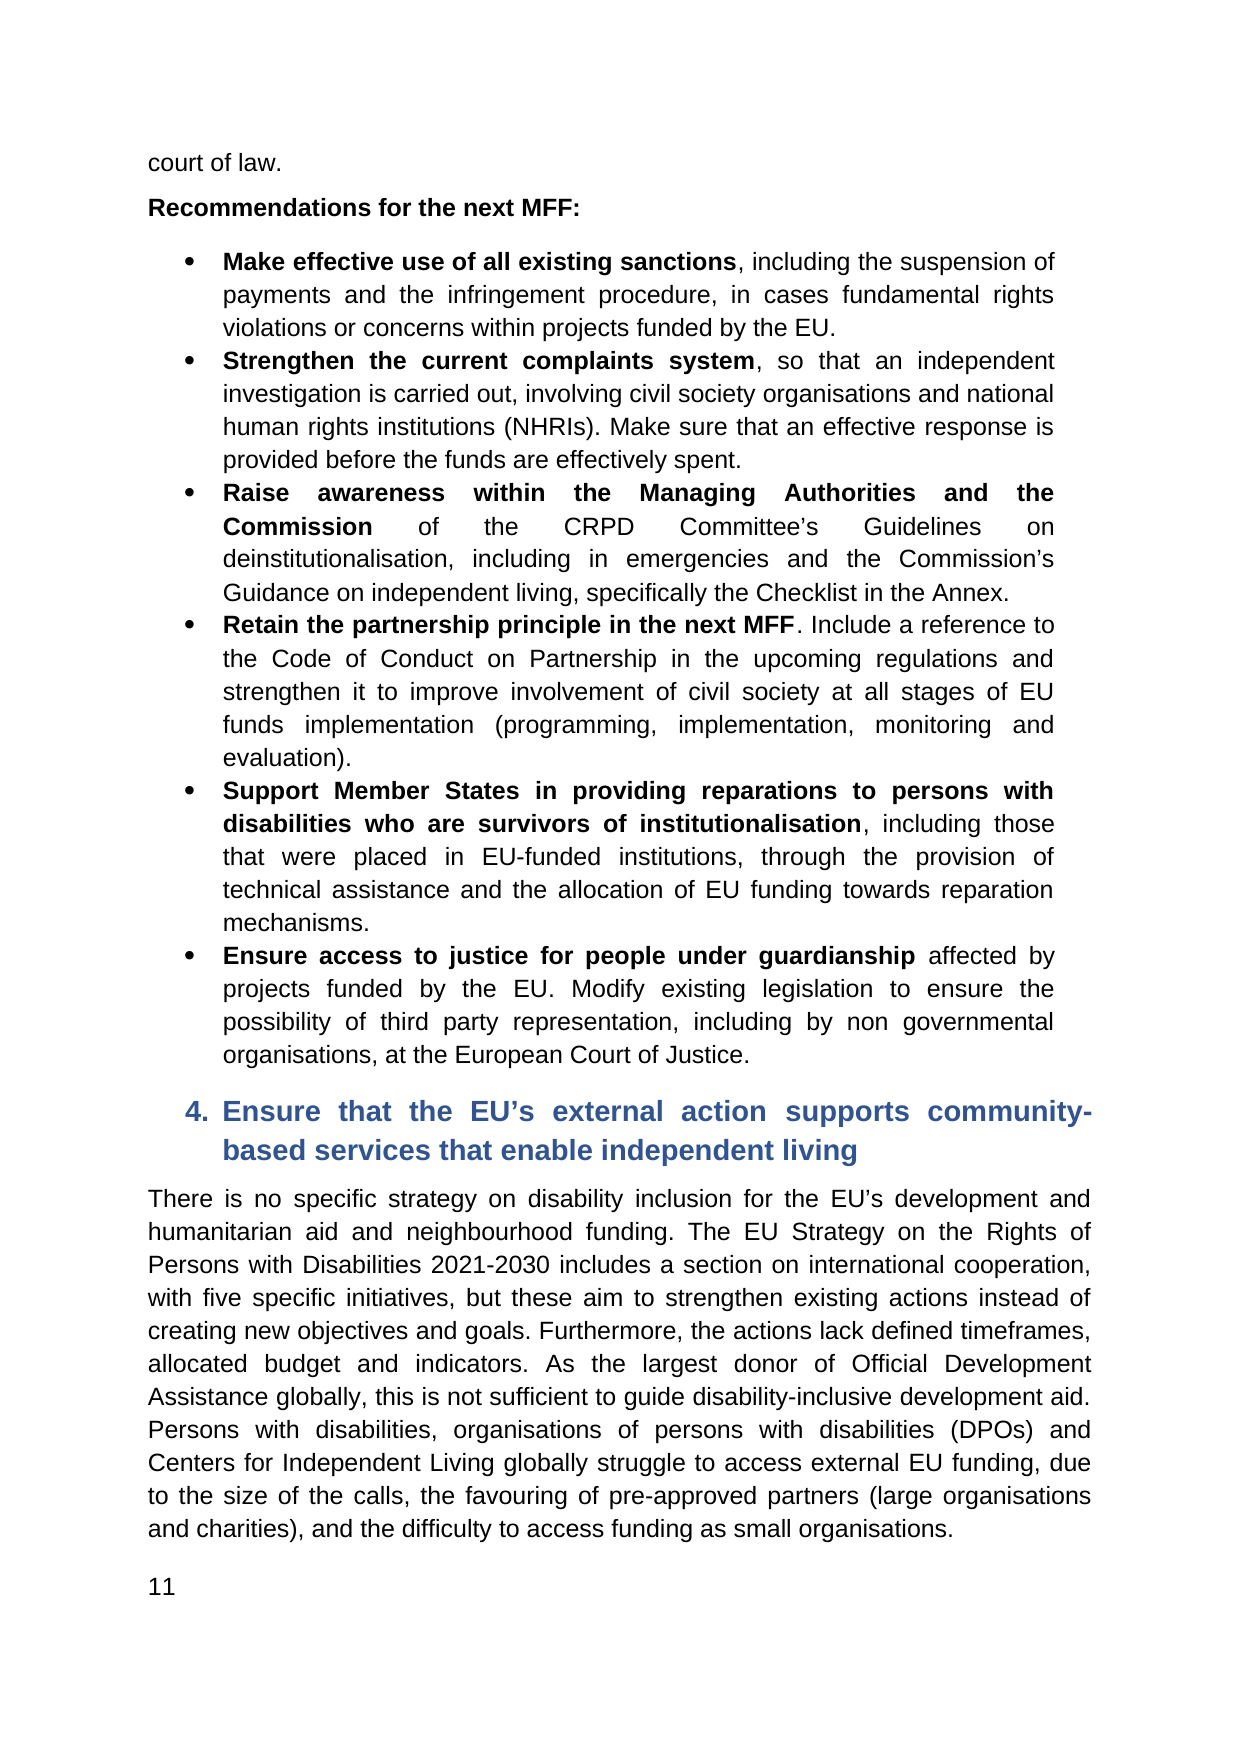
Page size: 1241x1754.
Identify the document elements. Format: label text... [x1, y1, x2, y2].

text There is no specific strategy on disability inclusion for the EU’s development and humanitarian aid and neighbourhood funding. The EU Strategy on the Rights of Persons with Disabilities 2021-2030 includes a section on international cooperation, with five specific initiatives, but these aim to strengthen existing actions instead of creating new objectives and goals. Furthermore, the actions lack defined timeframes, allocated budget and indicators. As the largest donor of Official Development Assistance globally, this is not sufficient to guide disability-inclusive development aid. Persons with disabilities, organisations of persons with disabilities (DPOs) and Centers for Independent Living globally struggle to access external EU funding, due to the size of the calls, the favouring of pre-approved partners (large organisations and charities), and the difficulty to access funding as small organisations. [148, 1183, 1093, 1542]
list Ensure access to justice for people under guardianship affected by projects funded by the EU. Modify existing legislation to ensure the possibility of third party representation, including by non governmental organisations, at the European Court of Justice. [185, 941, 1055, 1069]
list Strengthen the current complaints system, so that an independent investigation is carried out, involving civil society organisations and national human rights institutions (NHRIs). Make sure that an effective response is provided before the funds are effectively spent. [185, 346, 1055, 474]
list Support Member States in providing reparations to persons with disabilities who are survivors of institutionalisation, including those that were placed in EU-funded institutions, through the provision of technical assistance and the allocation of EU funding towards reparation mechanisms. [185, 776, 1055, 937]
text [148, 148, 1056, 176]
text Recommendations for the next MFF: [148, 193, 1093, 222]
list Raise awareness within the Managing Authorities and the Commission of the CRPD Committee’s Guidelines on deinstitutionalisation, including in emergencies and the Commission’s Guidance on independent living, specifically the Checklist in the Annex. [185, 478, 1055, 606]
list Retain the partnership principle in the next MFF. Include a reference to the Code of Conduct on Partnership in the upcoming regulations and strengthen it to improve involvement of civil society at all stages of EU funds implementation (programming, implementation, monitoring and evaluation). [185, 611, 1055, 771]
subtitle Ensure that the EU’s external action supports community-based services that enable independent living [185, 1094, 1093, 1166]
list Make effective use of all existing sanctions, including the suspension of payments and the infringement procedure, in cases fundamental rights violations or concerns within projects funded by the EU. [185, 247, 1055, 342]
